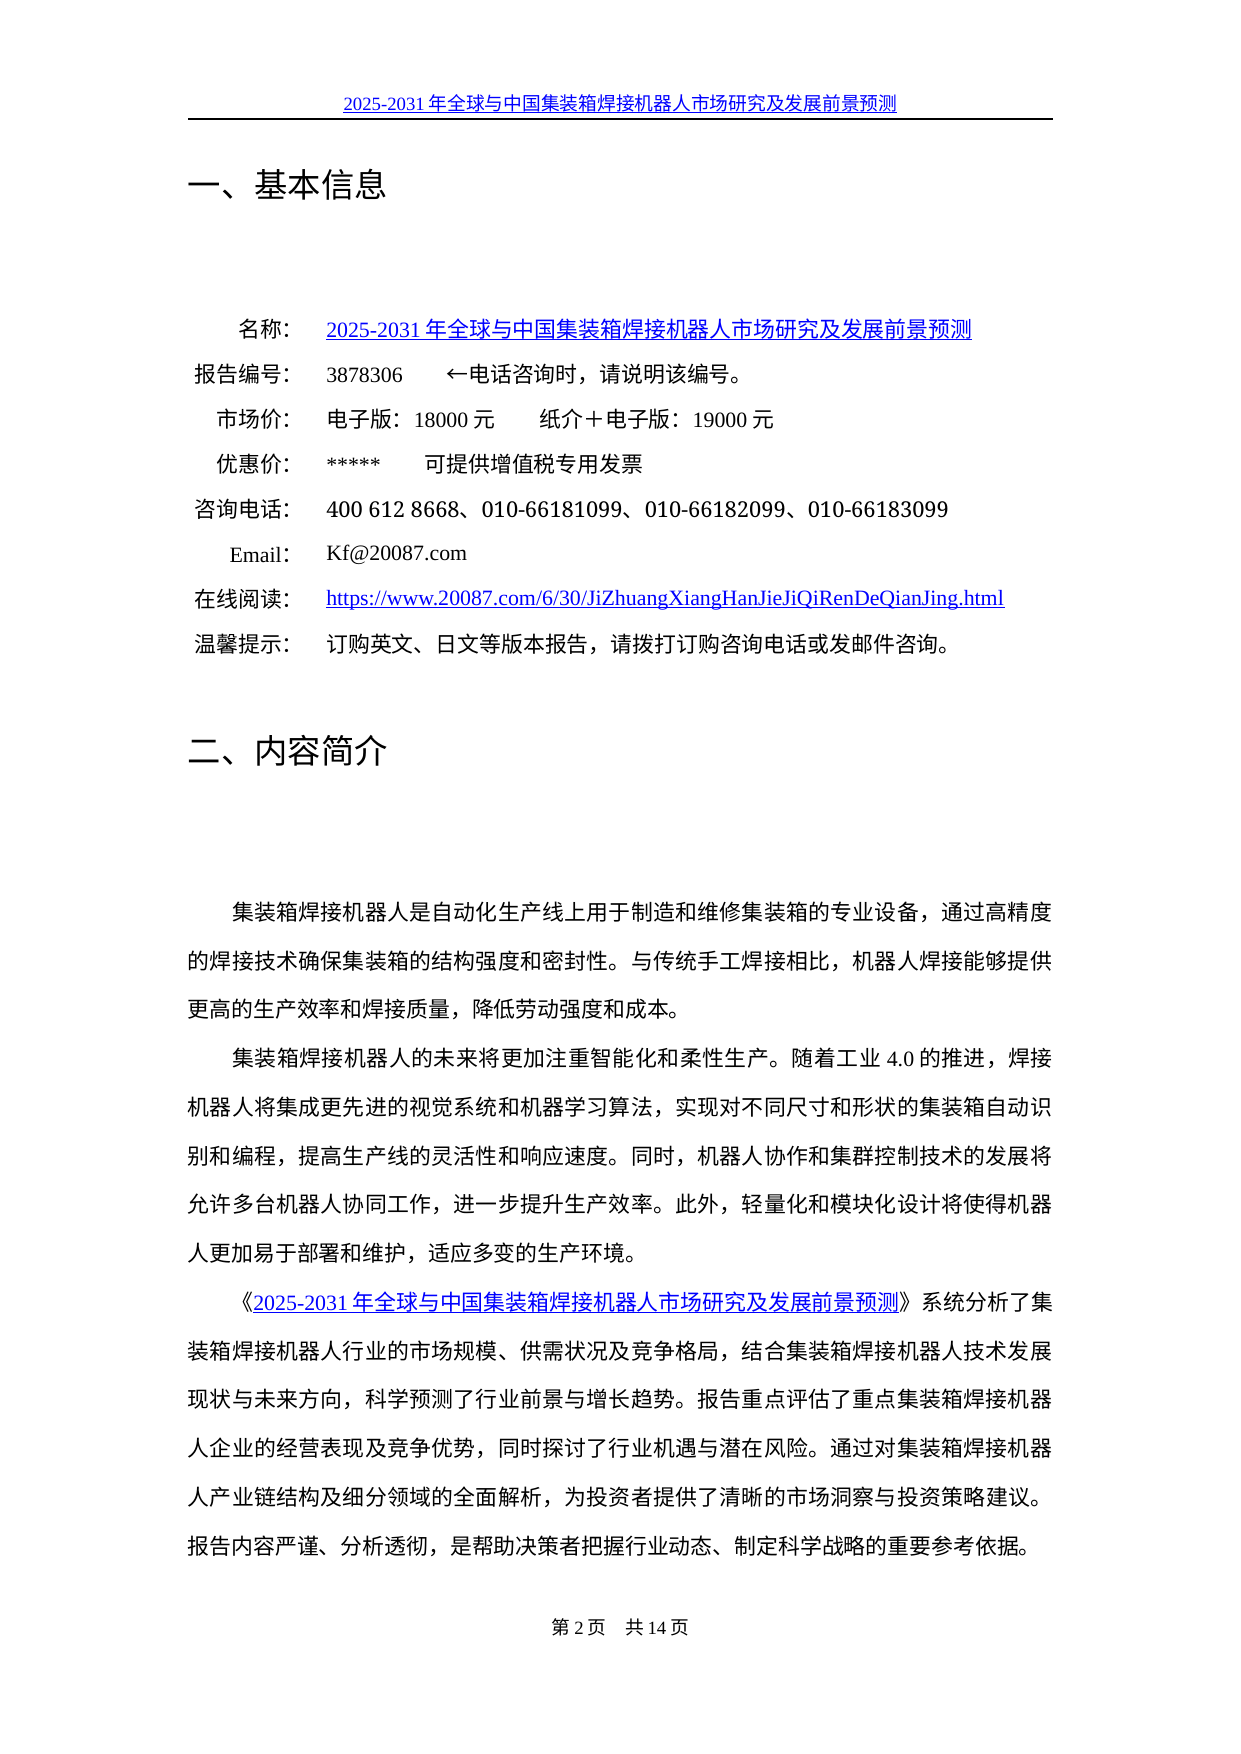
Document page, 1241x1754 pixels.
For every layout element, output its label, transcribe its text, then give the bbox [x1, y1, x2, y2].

table_cell 报告编号： [167, 357, 315, 402]
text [187, 894, 1053, 1561]
table_cell 咨询电话： [167, 492, 315, 537]
table_cell 优惠价： [167, 447, 315, 492]
table_cell 温馨提示： [167, 627, 315, 672]
table_cell [315, 582, 1073, 627]
table_cell 市场价： [167, 402, 315, 447]
table_cell Email： [167, 537, 315, 582]
title 二、内容简介 [187, 717, 1053, 782]
table_cell Kf@20087.com [315, 537, 1073, 582]
table_cell 电子版：18000 元 纸介＋电子版：19000 元 [315, 402, 1073, 447]
table_header 名称： [167, 312, 315, 357]
table_cell 3878306 ←电话咨询时，请说明该编号。 [315, 357, 1073, 402]
title 一、基本信息 [187, 150, 1053, 215]
table_cell 在线阅读： [167, 582, 315, 627]
table_cell 订购英文、日文等版本报告，请拨打订购咨询电话或发邮件咨询。 [315, 627, 1073, 672]
table_cell 400 612 8668、010-66181099、010-66182099、010-66183099 [315, 492, 1073, 537]
table_header 2025-2031年全球与中国集装箱焊接机器人市场研究及发展前景预测 [315, 312, 1073, 357]
table_cell ***** 可提供增值税专用发票 [315, 447, 1073, 492]
